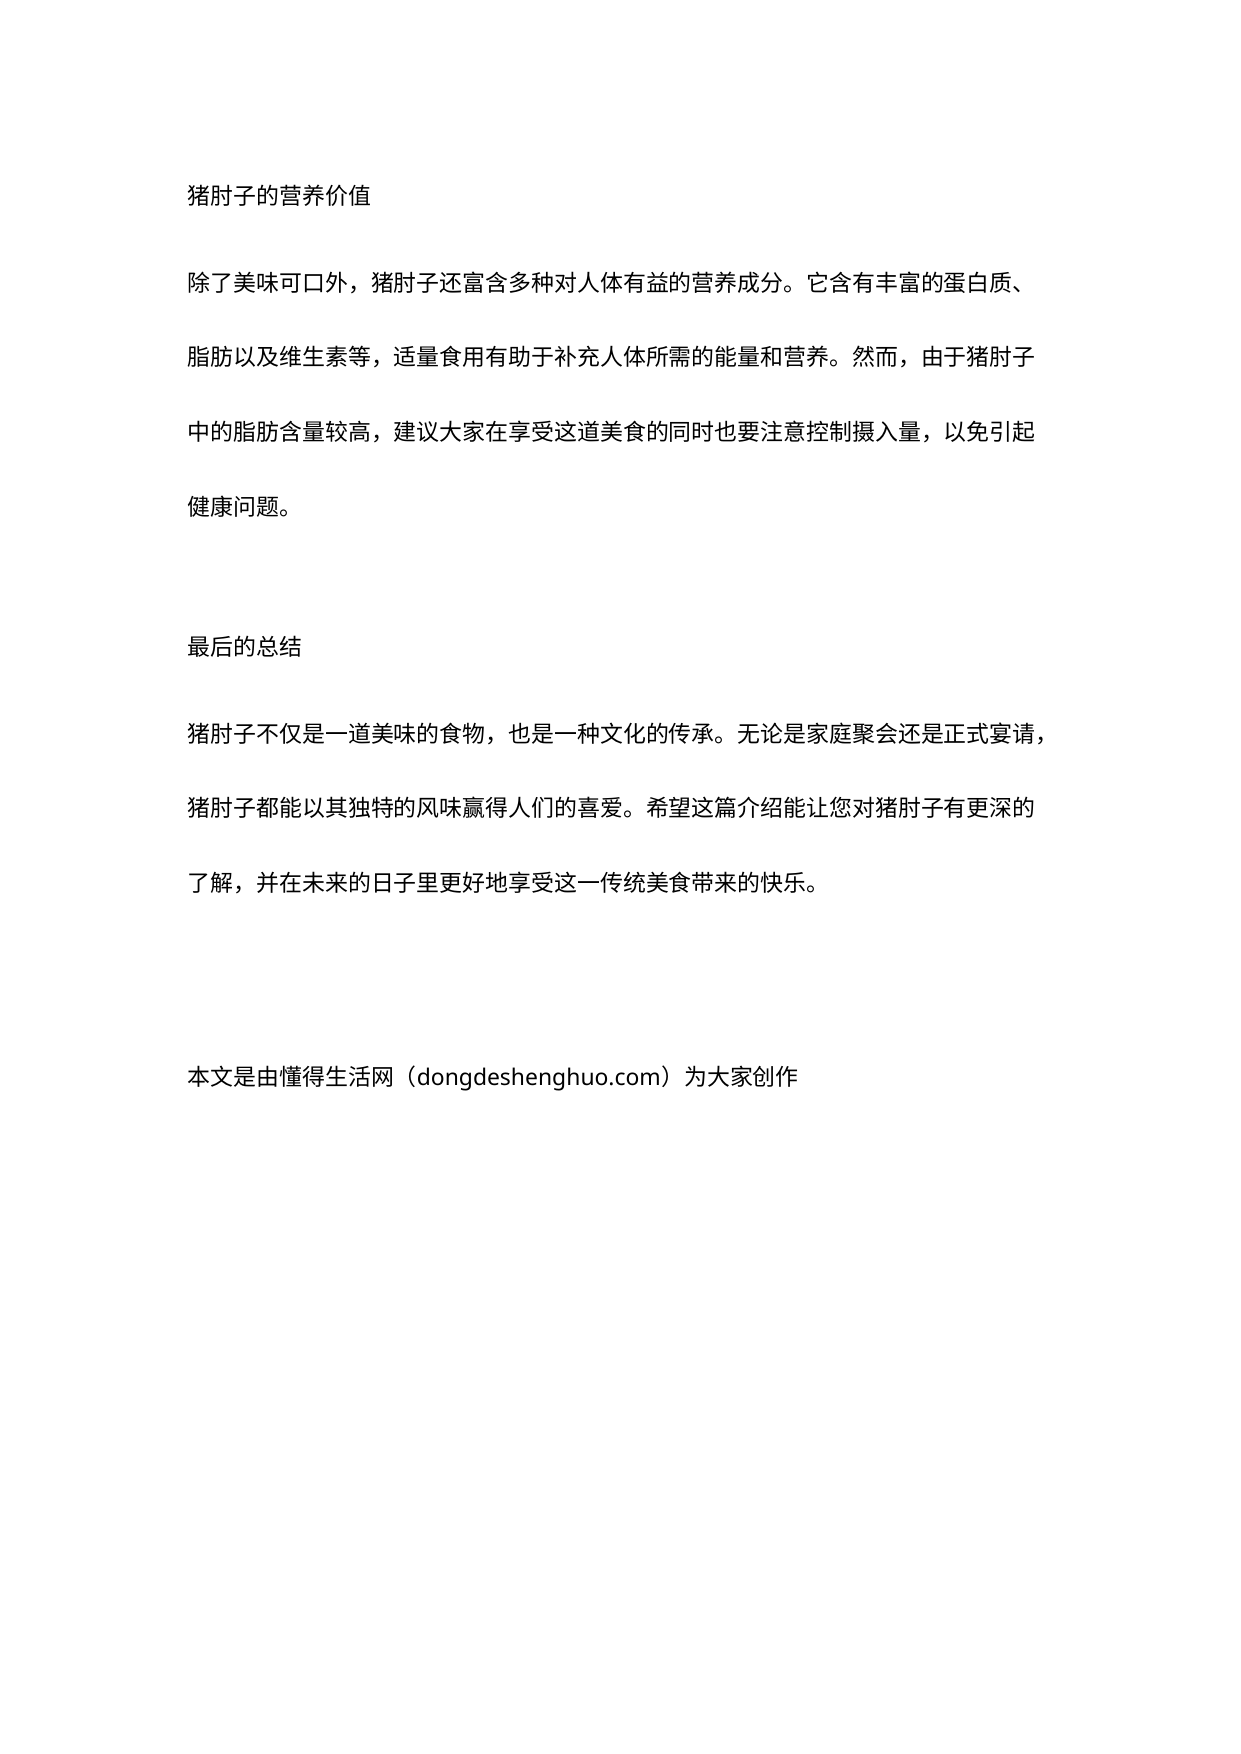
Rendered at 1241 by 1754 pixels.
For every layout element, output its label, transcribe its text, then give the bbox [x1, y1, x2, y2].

text 本文是由懂得生活网（dongdeshenghuo.com）为大家创作 [187, 1043, 1053, 1108]
text 最后的总结 [187, 613, 1053, 678]
text 除了美味可口外，猪肘子还富含多种对人体有益的营养成分。它含有丰富的蛋白质、脂肪以及维生素等，适量食用有助于补充人体所需的能量和营养。然而，由于猪肘子中的脂肪含量较高，建议大家在享受这道美食的同时也要注意控制摄入量，以免引起健康问题。 [187, 248, 1053, 538]
text 猪肘子不仅是一道美味的食物，也是一种文化的传承。无论是家庭聚会还是正式宴请，猪肘子都能以其独特的风味赢得人们的喜爱。希望这篇介绍能让您对猪肘子有更深的了解，并在未来的日子里更好地享受这一传统美食带来的快乐。 [187, 699, 1053, 914]
text 猪肘子的营养价值 [187, 162, 1053, 227]
